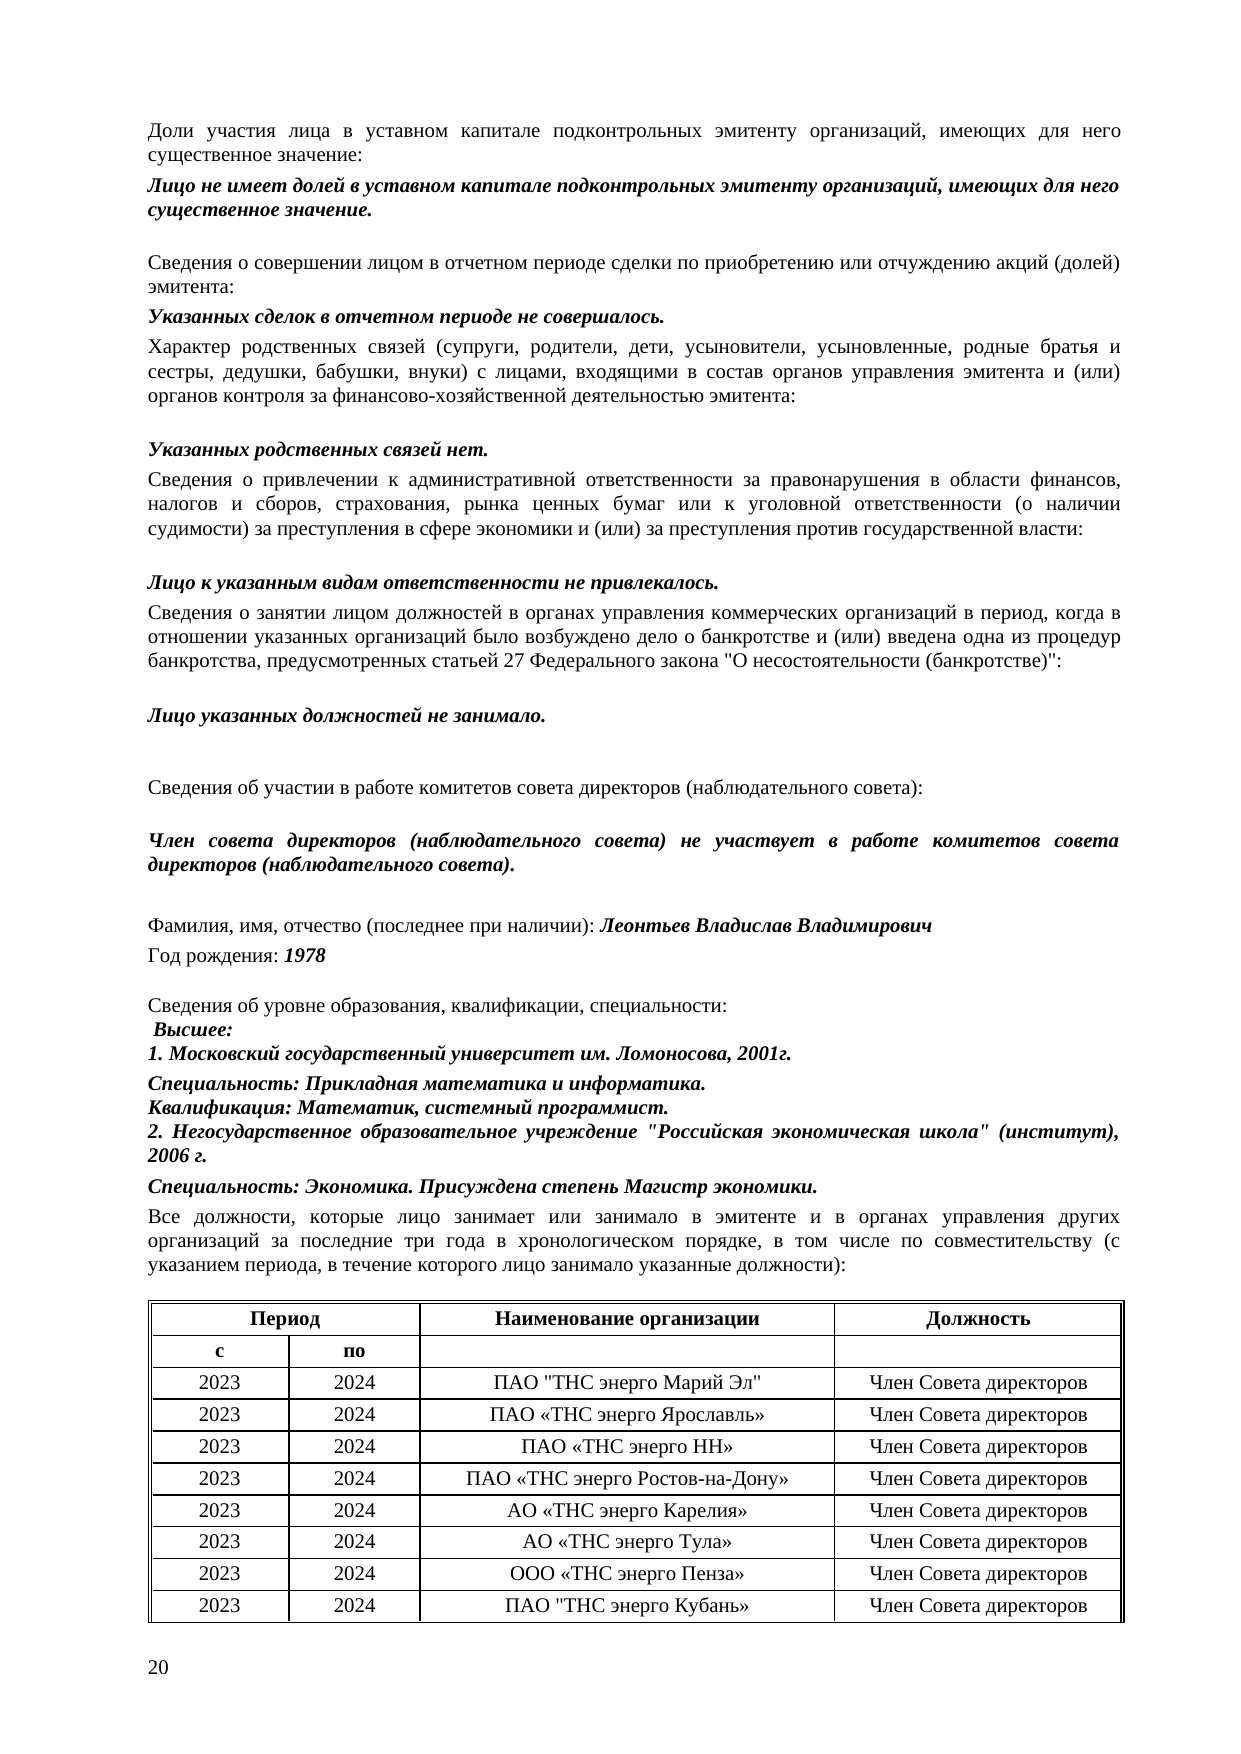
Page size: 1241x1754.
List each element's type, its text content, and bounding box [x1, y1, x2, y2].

text Указанных сделок в отчетном периоде не совершалось. [148, 304, 1122, 328]
table_cell Член Совета директоров [835, 1496, 1120, 1526]
table_cell 2023 [152, 1368, 288, 1398]
text Указанных родственных связей нет. [148, 437, 1122, 461]
text Характер родственных связей (супруги, родители, дети, усыновители, усыновленные, родные братья и сестры, дедушки, бабушки, внуки) с лицами, входящими в состав органов управления эмитента и (или) органов контроля за финансово-хозяйственной деятельностью эмитента: [148, 334, 1122, 431]
text Сведения о занятии лицом должностей в органах управления коммерческих организаций в период, когда в отношении указанных организаций было возбуждено дело о банкротстве и (или) введена одна из процедур банкротства, предусмотренных статьей 27 Федерального закона "О несостоятельности (банкротстве)": [148, 600, 1122, 696]
table_cell ПАО "ТНС энерго Марий Эл" [421, 1368, 834, 1398]
subtitle Сведения об участии в работе комитетов совета директоров (наблюдательного совета): [148, 775, 1122, 799]
table_cell 2024 [290, 1432, 419, 1462]
text Все должности, которые лицо занимает или занимало в эмитенте и в органах управления других организаций за последние три года в хронологическом порядке, в том числе по совместительству (с указанием периода, в течение которого лицо занимало указанные должности): [148, 1204, 1122, 1276]
table_cell АО «ТНС энерго Карелия» [421, 1496, 834, 1526]
text Год рождения: 1978 [148, 943, 1122, 967]
table_cell 2024 [290, 1527, 419, 1558]
table_cell ПАО "ТНС энерго Кубань» [421, 1591, 834, 1621]
table_cell 2024 [290, 1400, 419, 1430]
text Сведения об уровне образования, квалификации, специальности: Высшее: 1. Московский государственный университет им. Ломоносова, 2001г. [148, 993, 1122, 1065]
table_cell [421, 1336, 834, 1366]
table_cell Член Совета директоров [835, 1527, 1120, 1558]
table_cell ПАО «ТНС энерго Ростов-на-Дону» [421, 1464, 834, 1494]
table_cell 2023 [152, 1495, 288, 1526]
table_cell Член Совета директоров [835, 1464, 1120, 1494]
table_cell 2023 [152, 1527, 288, 1558]
subtitle Сведения о совершении лицом в отчетном периоде сделки по приобретению или отчуждению акций (долей) эмитента: [148, 250, 1122, 298]
table_cell 2024 [290, 1591, 419, 1621]
table_header Должность [835, 1304, 1120, 1334]
table_cell 2023 [152, 1431, 288, 1462]
table_cell Член Совета директоров [835, 1559, 1120, 1589]
table_header Наименование организации [421, 1304, 834, 1334]
table_cell с [152, 1336, 288, 1366]
table_cell 2024 [290, 1368, 419, 1398]
table_cell 2024 [290, 1464, 419, 1494]
table_cell ПАО «ТНС энерго Ярославль» [421, 1400, 834, 1430]
table_cell 2024 [290, 1559, 419, 1589]
table_cell Член Совета директоров [835, 1400, 1120, 1430]
table_cell ООО «ТНС энерго Пенза» [421, 1559, 834, 1589]
subtitle Доли участия лица в уставном капитале подконтрольных эмитенту организаций, имеющих для него существенное значение: [148, 118, 1122, 166]
table_cell [835, 1336, 1120, 1366]
table_cell ПАО «ТНС энерго НН» [421, 1432, 834, 1462]
table_cell 2023 [152, 1591, 288, 1621]
table_cell Член Совета директоров [835, 1432, 1120, 1462]
table_cell 2023 [152, 1463, 288, 1494]
table_cell Член Совета директоров [835, 1368, 1120, 1398]
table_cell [835, 1591, 1120, 1621]
text Лицо к указанным видам ответственности не привлекалось. [148, 570, 1122, 594]
subtitle Член совета директоров (наблюдательного совета) не участвует в работе комитетов совета директоров (наблюдательного совета). [148, 828, 1122, 876]
table_cell 2023 [152, 1399, 288, 1430]
table_cell 2023 [152, 1559, 288, 1589]
text Лицо указанных должностей не занимало. [148, 703, 1122, 727]
table_header Период [152, 1304, 419, 1334]
table_cell 2024 [290, 1496, 419, 1526]
text Специальность: Прикладная математика и информатика. Квалификация: Математик, системный программист. 2. Негосударственное образовательное учреждение "Российская экономическая школа" (институт), 2006 г. [148, 1071, 1122, 1167]
table_cell АО «ТНС энерго Тула» [421, 1527, 834, 1558]
text Сведения о привлечении к административной ответственности за правонарушения в области финансов, налогов и сборов, страхования, рынка ценных бумаг или к уголовной ответственности (о наличии судимости) за преступления в сфере экономики и (или) за преступления против государственной власти: [148, 467, 1122, 563]
text Специальность: Экономика. Присуждена степень Магистр экономики. [148, 1174, 1122, 1198]
table_cell по [290, 1336, 419, 1366]
text Лицо не имеет долей в уставном капитале подконтрольных эмитенту организаций, имеющих для него существенное значение. [148, 172, 1122, 221]
text Фамилия, имя, отчество (последнее при наличии): Леонтьев Владислав Владимирович [148, 913, 1122, 937]
